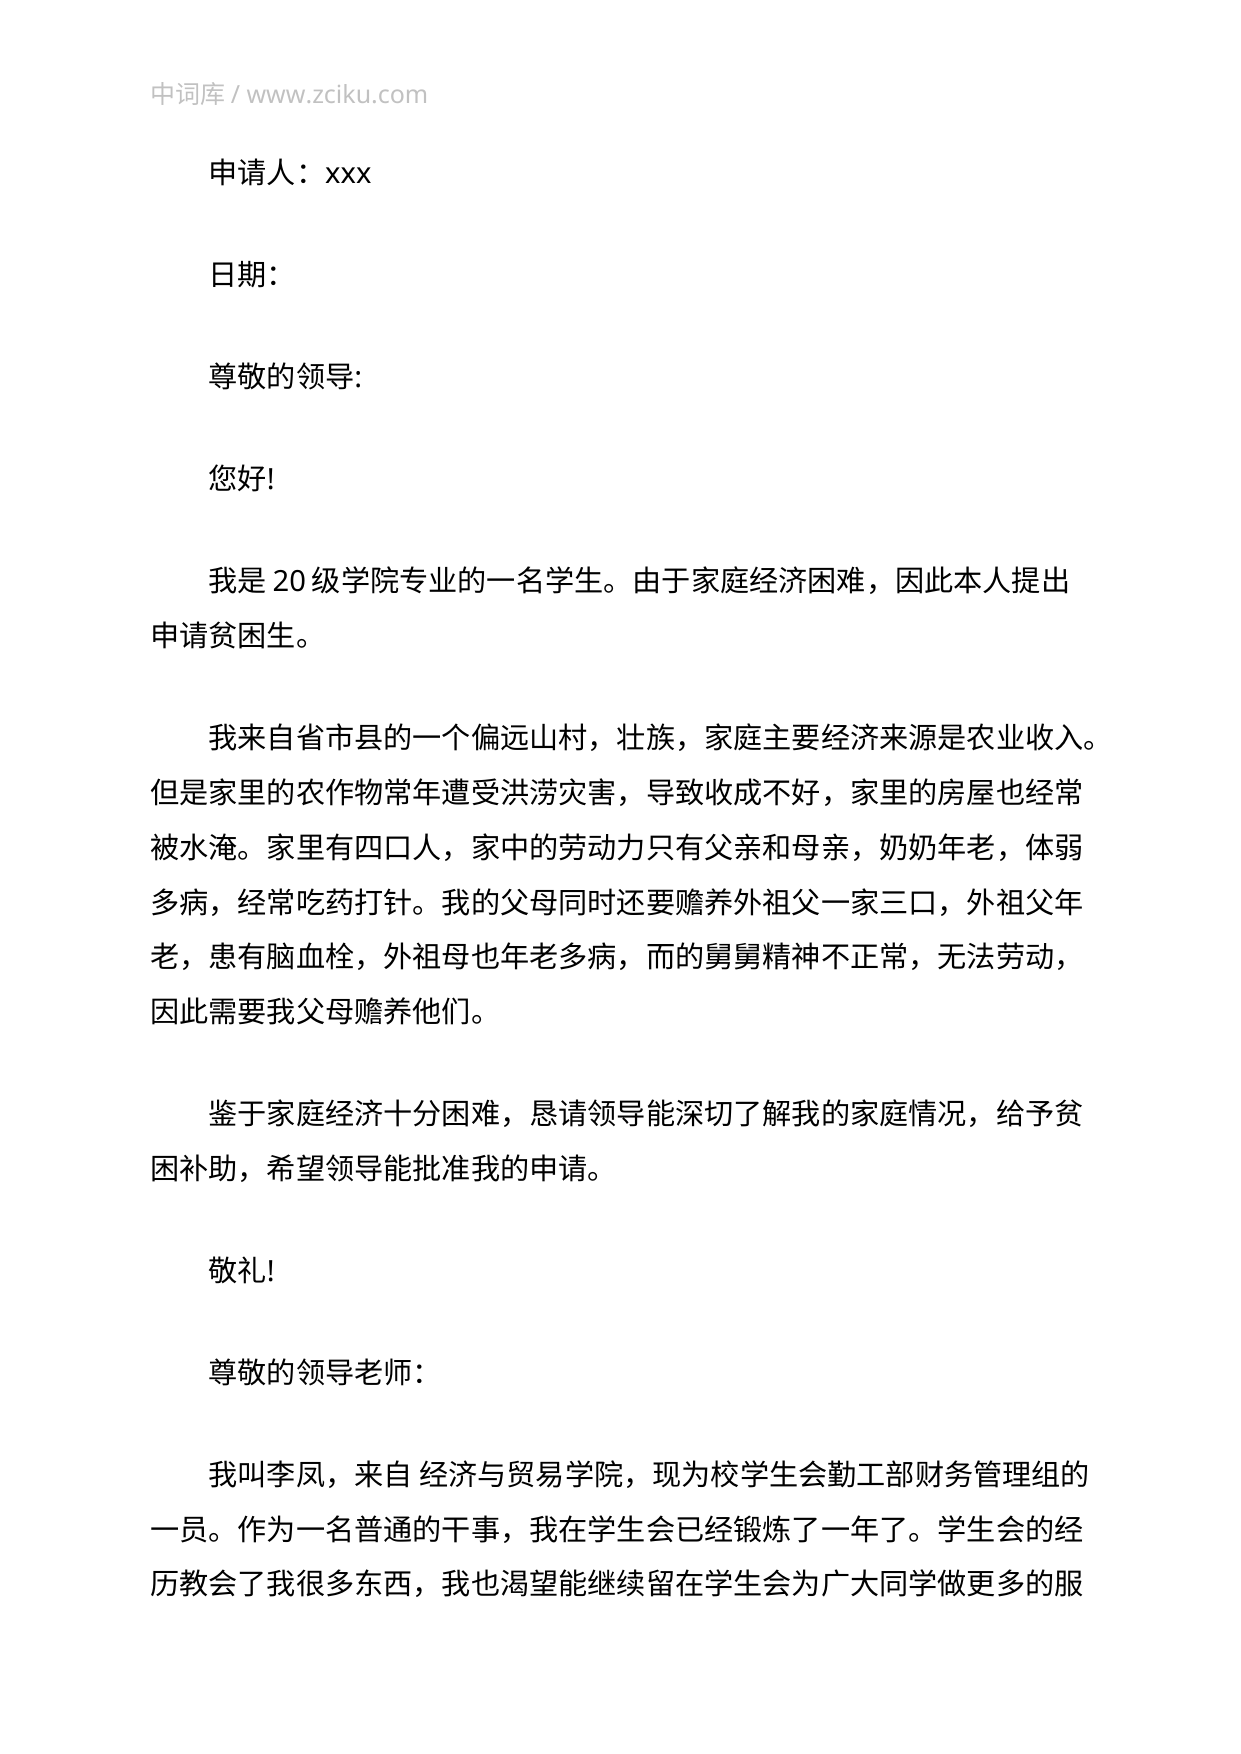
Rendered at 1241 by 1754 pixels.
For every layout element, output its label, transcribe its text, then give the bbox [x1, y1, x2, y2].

text 鉴于家庭经济十分困难，恳请领导能深切了解我的家庭情况，给予贫困补助，希望领导能批准我的申请。 [150, 1091, 1090, 1188]
text 尊敬的领导老师： [150, 1349, 1090, 1392]
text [150, 1451, 1090, 1603]
text 我来自省市县的一个偏远山村，壮族，家庭主要经济来源是农业收入。但是家里的农作物常年遭受洪涝灾害，导致收成不好，家里的房屋也经常被水淹。家里有四口人，家中的劳动力只有父亲和母亲，奶奶年老，体弱多病，经常吃药打针。我的父母同时还要赡养外祖父一家三口，外祖父年老，患有脑血栓，外祖母也年老多病，而的舅舅精神不正常，无法劳动，因此需要我父母赡养他们。 [150, 714, 1090, 1031]
text 尊敬的领导: [150, 354, 1090, 396]
text 我是20级学院专业的一名学生。由于家庭经济困难，因此本人提出申请贫困生。 [150, 558, 1090, 655]
text 申请人：xxx [150, 150, 1090, 192]
text 日期： [150, 252, 1090, 294]
text 您好! [150, 456, 1090, 498]
text 敬礼! [150, 1247, 1090, 1290]
